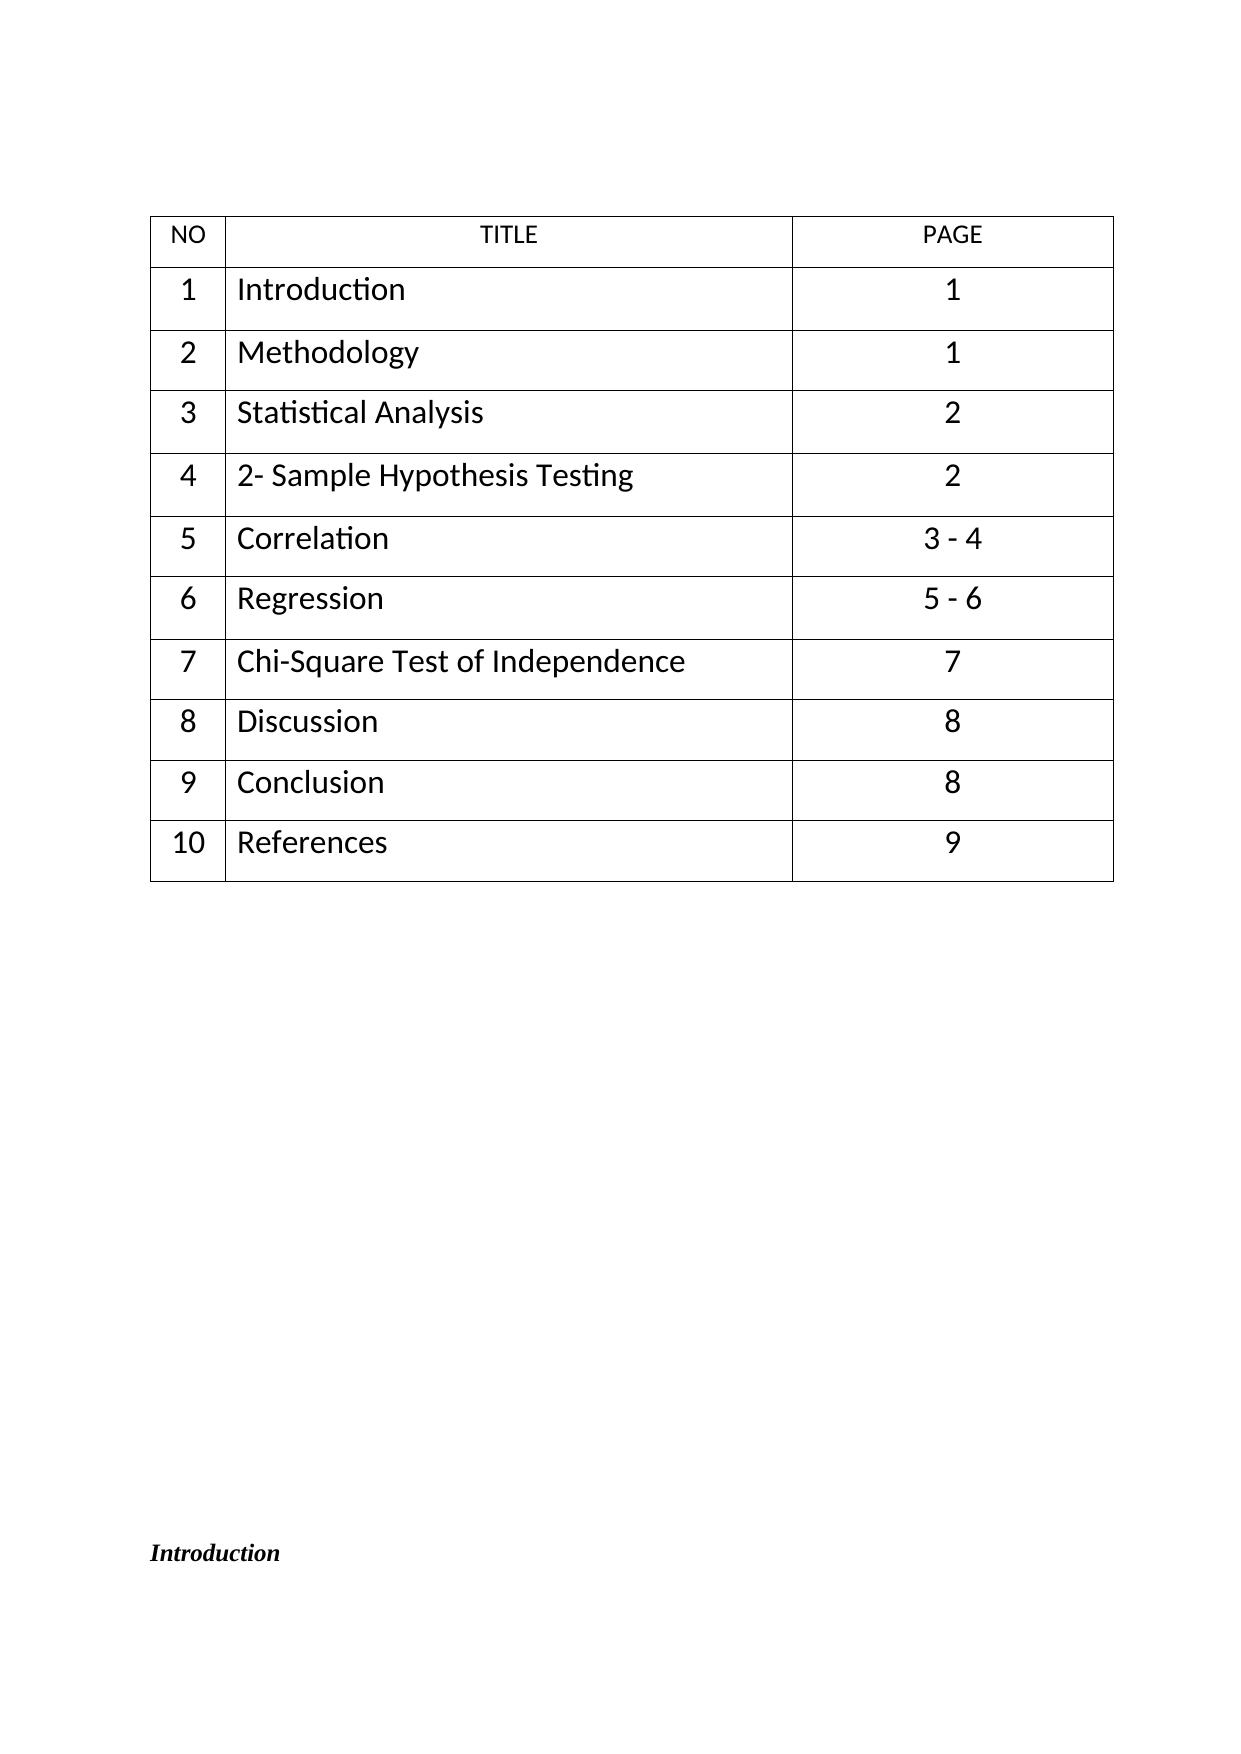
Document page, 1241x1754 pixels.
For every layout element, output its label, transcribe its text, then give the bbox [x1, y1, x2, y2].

table_cell Regression [226, 577, 792, 639]
table_cell Introduction [226, 268, 792, 330]
table_cell Correlation [226, 517, 792, 576]
table_cell 1 [793, 268, 1113, 330]
table_cell Conclusion [226, 761, 792, 820]
table_cell 2- Sample Hypothesis Testing [226, 454, 792, 516]
table_header NO [151, 217, 225, 267]
table_cell 8 [151, 700, 225, 760]
table_cell 1 [793, 331, 1113, 390]
table_cell Discussion [226, 700, 792, 760]
table_cell 1 [151, 268, 225, 330]
table_cell 7 [151, 640, 225, 699]
table_cell 10 [151, 821, 225, 881]
table_cell 7 [793, 640, 1113, 699]
table_cell 2 [793, 391, 1113, 453]
table_cell 3 - 4 [793, 517, 1113, 576]
table_cell Statistical Analysis [226, 391, 792, 453]
table_cell Methodology [226, 331, 792, 390]
table_cell 9 [793, 821, 1113, 881]
table_cell 4 [151, 454, 225, 516]
table_cell 2 [793, 454, 1113, 516]
table_cell Chi-Square Test of Independence [226, 640, 792, 699]
table_cell 5 - 6 [793, 577, 1113, 639]
table_cell 8 [793, 761, 1113, 820]
table_header PAGE [793, 217, 1113, 267]
table_cell 9 [151, 761, 225, 820]
table_cell 3 [151, 391, 225, 453]
text Introduction [150, 1538, 1090, 1567]
table_header TITLE [226, 217, 792, 267]
table_cell 8 [793, 700, 1113, 760]
table_cell References [226, 821, 792, 881]
table_cell 6 [151, 577, 225, 639]
table_cell 2 [151, 331, 225, 390]
table_cell 5 [151, 517, 225, 576]
